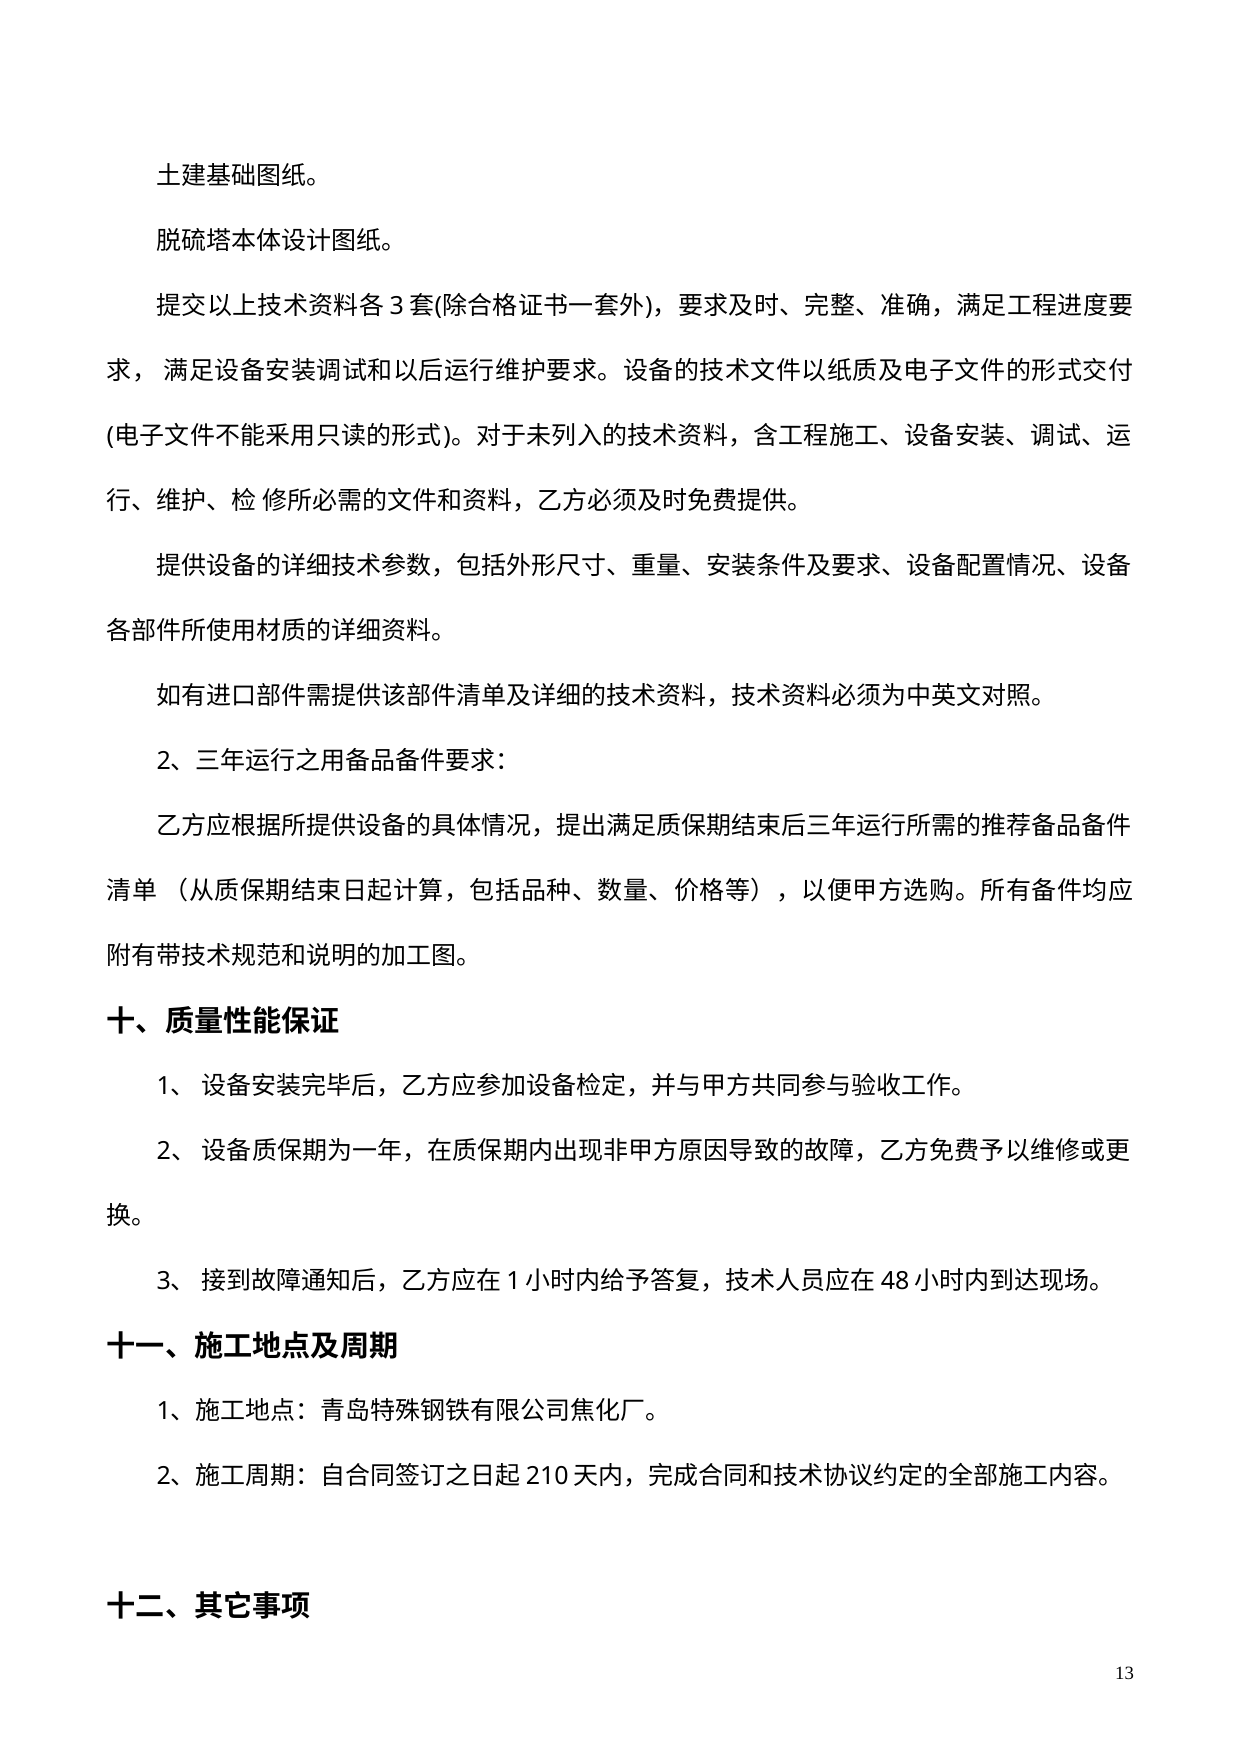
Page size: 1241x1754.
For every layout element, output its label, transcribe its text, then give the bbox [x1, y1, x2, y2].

text 十一、施工地点及周期 [106, 1311, 1134, 1376]
text 十二、其它事项 [106, 1571, 1134, 1636]
text 如有进口部件需提供该部件清单及详细的技术资料，技术资料必须为中英文对照。 [106, 661, 1134, 726]
text 提交以上技术资料各3套(除合格证书一套外)，要求及时、完整、准确，满足工程进度要求， 满足设备安装调试和以后运行维护要求。设备的技术文件以纸质及电子文件的形式交付(电子文件不能釆用只读的形式)。对于未列入的技术资料，含工程施工、设备安装、调试、运行、维护、检 修所必需的文件和资料，乙方必须及时免费提供。 [106, 271, 1134, 531]
text 脱硫塔本体设计图纸。 [106, 206, 1134, 271]
text 乙方应根据所提供设备的具体情况，提出满足质保期结束后三年运行所需的推荐备品备件清单 （从质保期结束日起计算，包括品种、数量、价格等），以便甲方选购。所有备件均应附有带技术规范和说明的加工图。 [106, 791, 1134, 986]
text 土建基础图纸。 [106, 141, 1134, 206]
text 1、施工地点：青岛特殊钢铁有限公司焦化厂。 [106, 1376, 1134, 1441]
text 2、三年运行之用备品备件要求： [106, 726, 1134, 791]
text 十、质量性能保证 [106, 986, 1134, 1051]
text 提供设备的详细技术参数，包括外形尺寸、重量、安装条件及要求、设备配置情况、设备各部件所使用材质的详细资料。 [106, 531, 1134, 661]
text 2、施工周期：自合同签订之日起210天内，完成合同和技术协议约定的全部施工内容。 [106, 1441, 1134, 1506]
text 2、 设备质保期为一年，在质保期内出现非甲方原因导致的故障，乙方免费予以维修或更换。 [106, 1116, 1134, 1246]
text 1、 设备安装完毕后，乙方应参加设备检定，并与甲方共同参与验收工作。 [106, 1051, 1134, 1116]
text 3、 接到故障通知后，乙方应在1小时内给予答复，技术人员应在48小时内到达现场。 [106, 1246, 1134, 1311]
